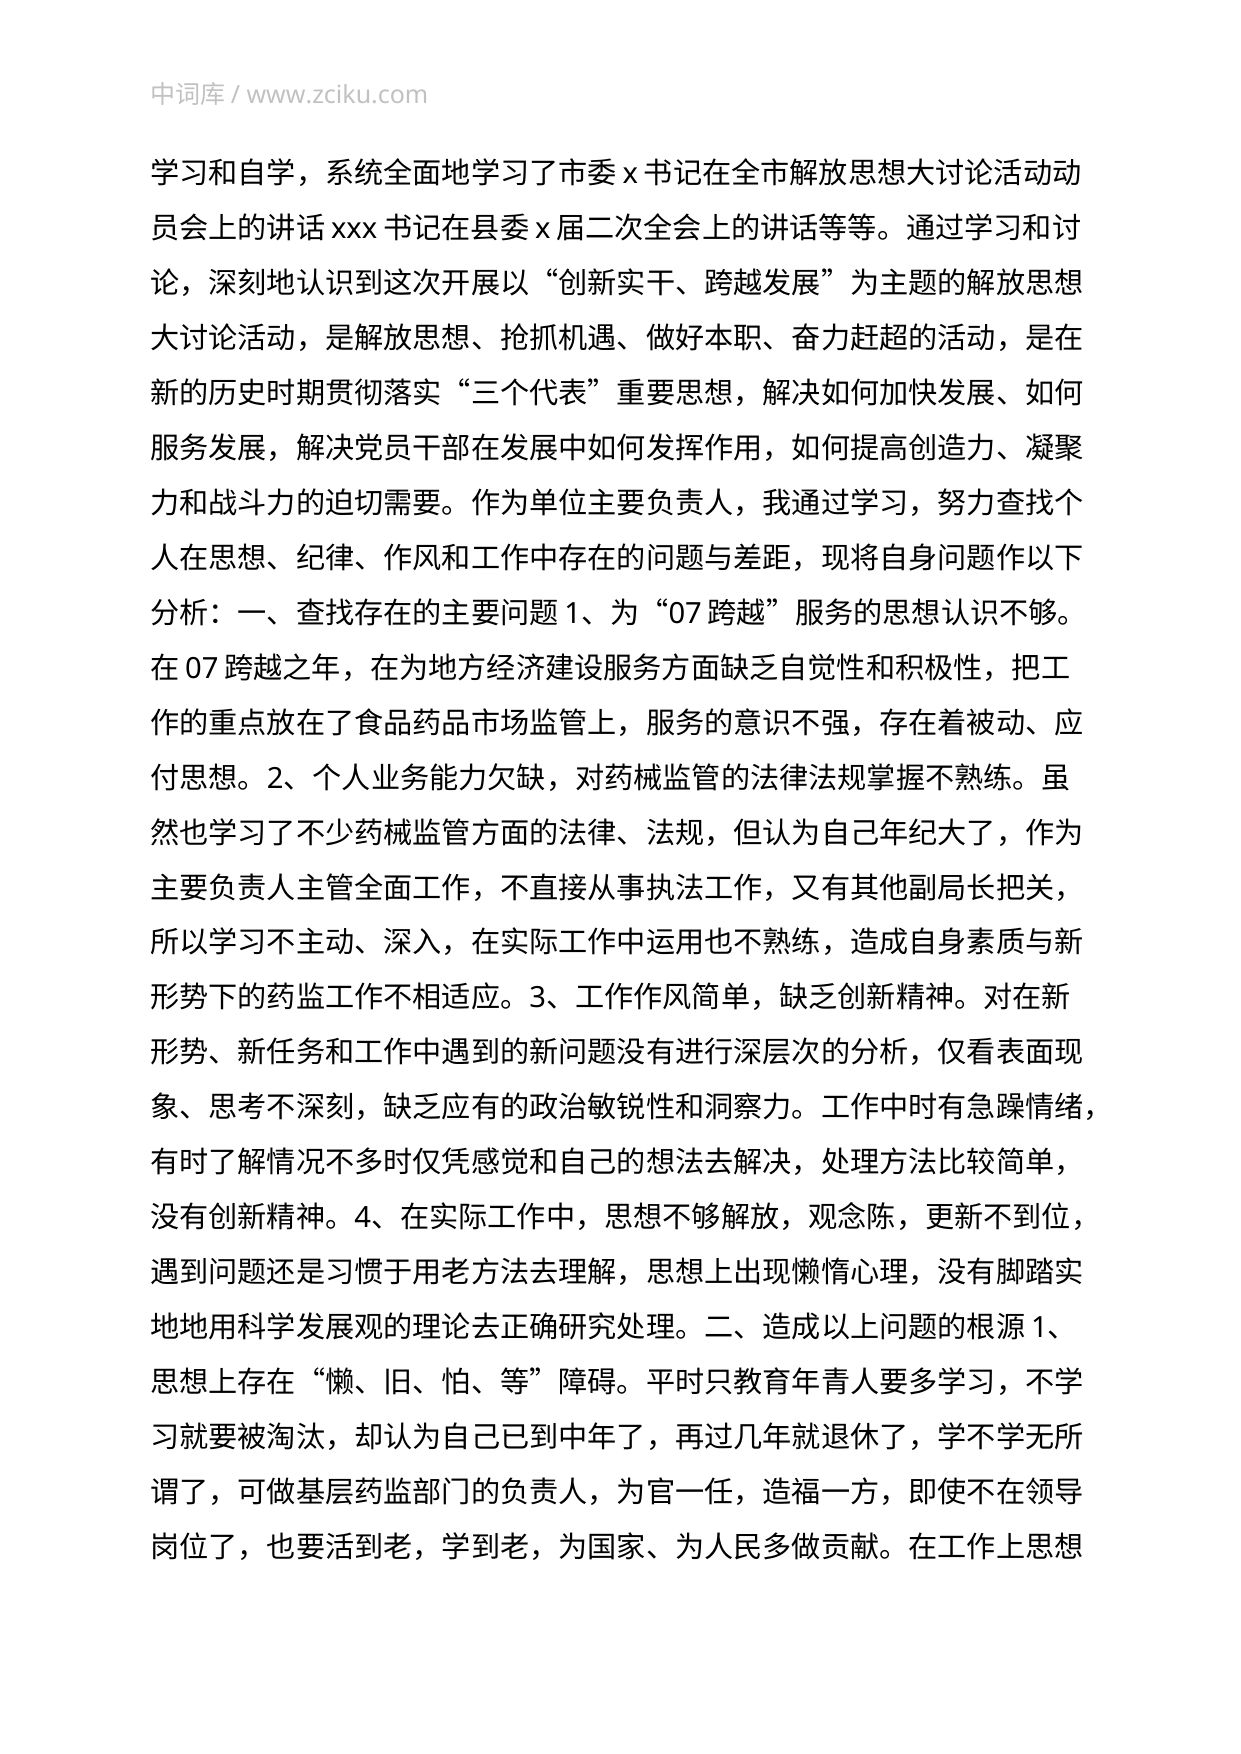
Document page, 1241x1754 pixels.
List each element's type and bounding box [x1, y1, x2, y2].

text [150, 150, 1090, 1566]
